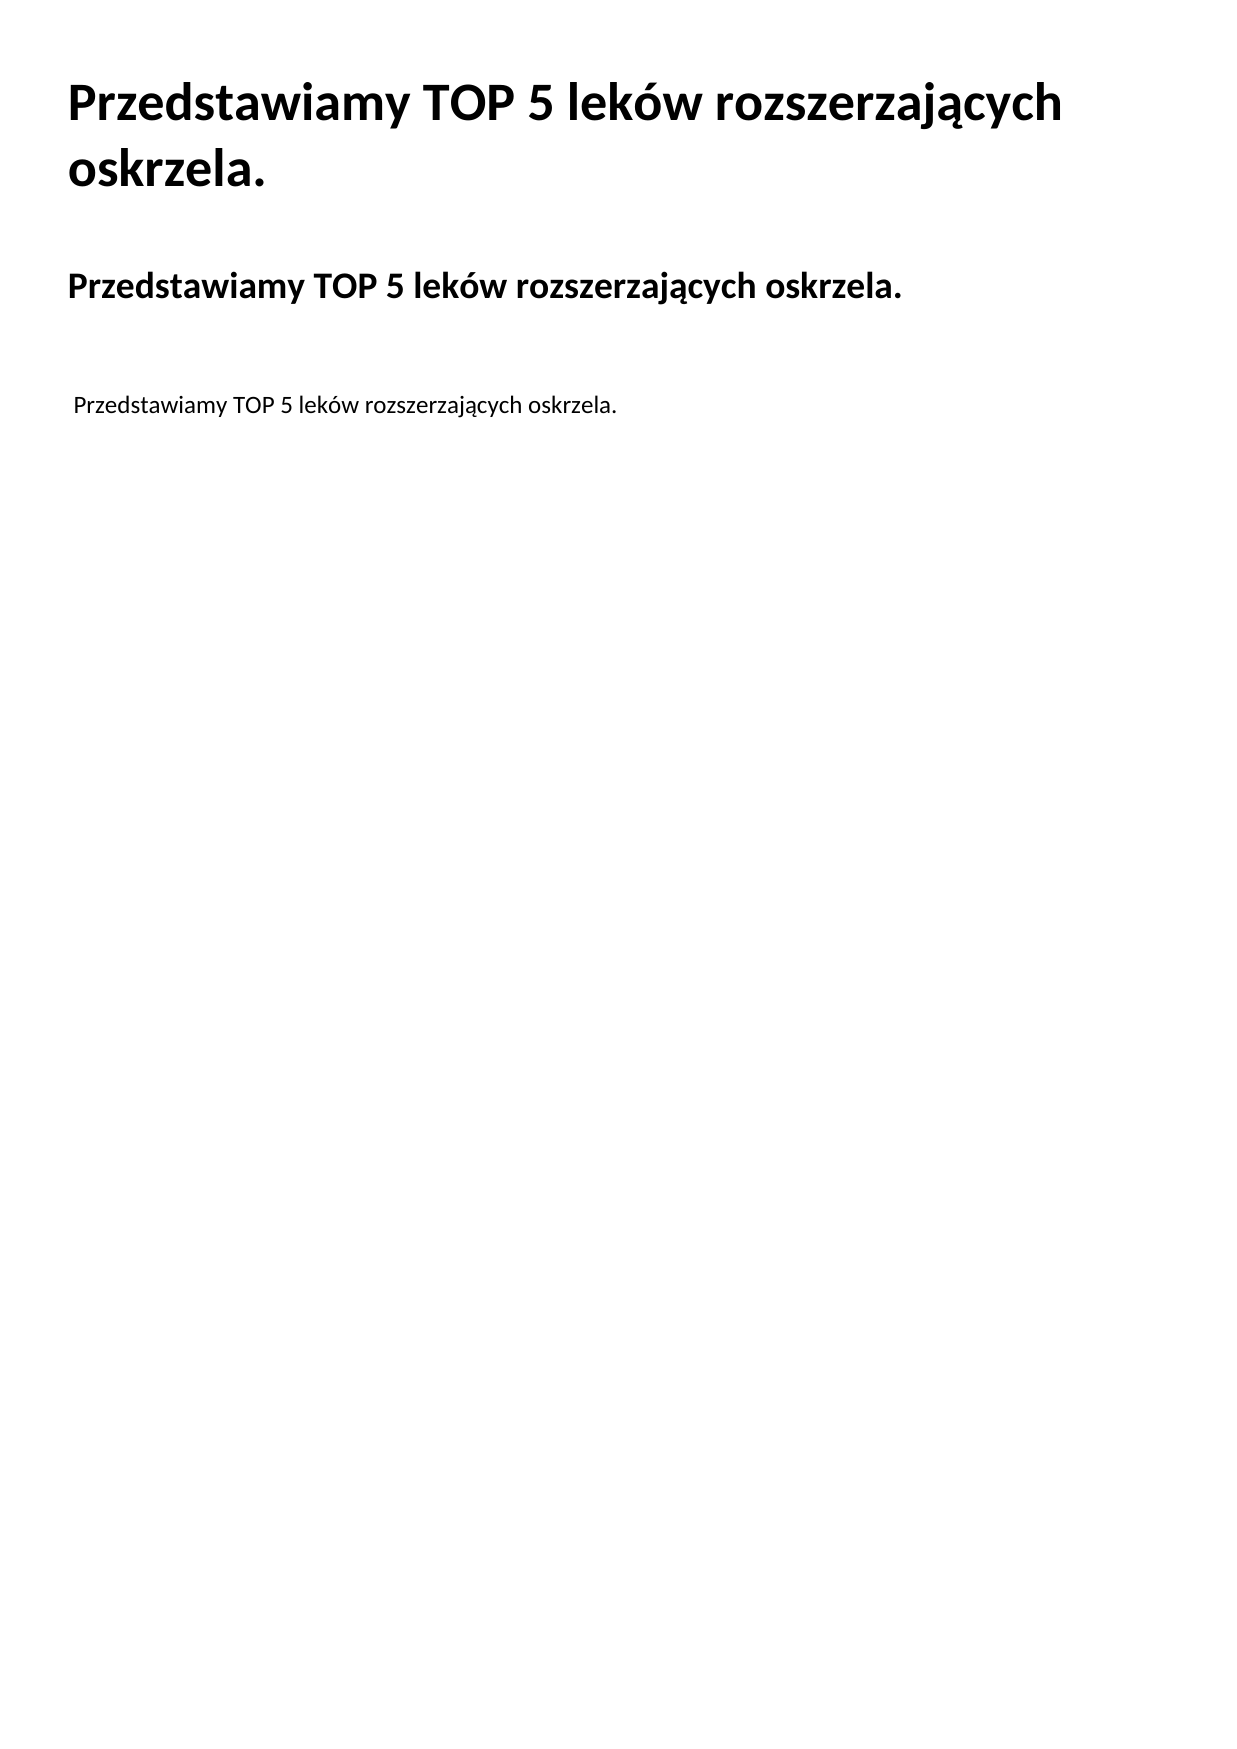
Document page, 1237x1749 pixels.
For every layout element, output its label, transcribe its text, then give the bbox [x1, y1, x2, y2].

text Przedstawiamy TOP 5 leków rozszerzających oskrzela. [68, 68, 1169, 200]
text Przedstawiamy TOP 5 leków rozszerzających oskrzela. [68, 389, 1169, 419]
text Przedstawiamy TOP 5 leków rozszerzających oskrzela. [68, 262, 1169, 308]
